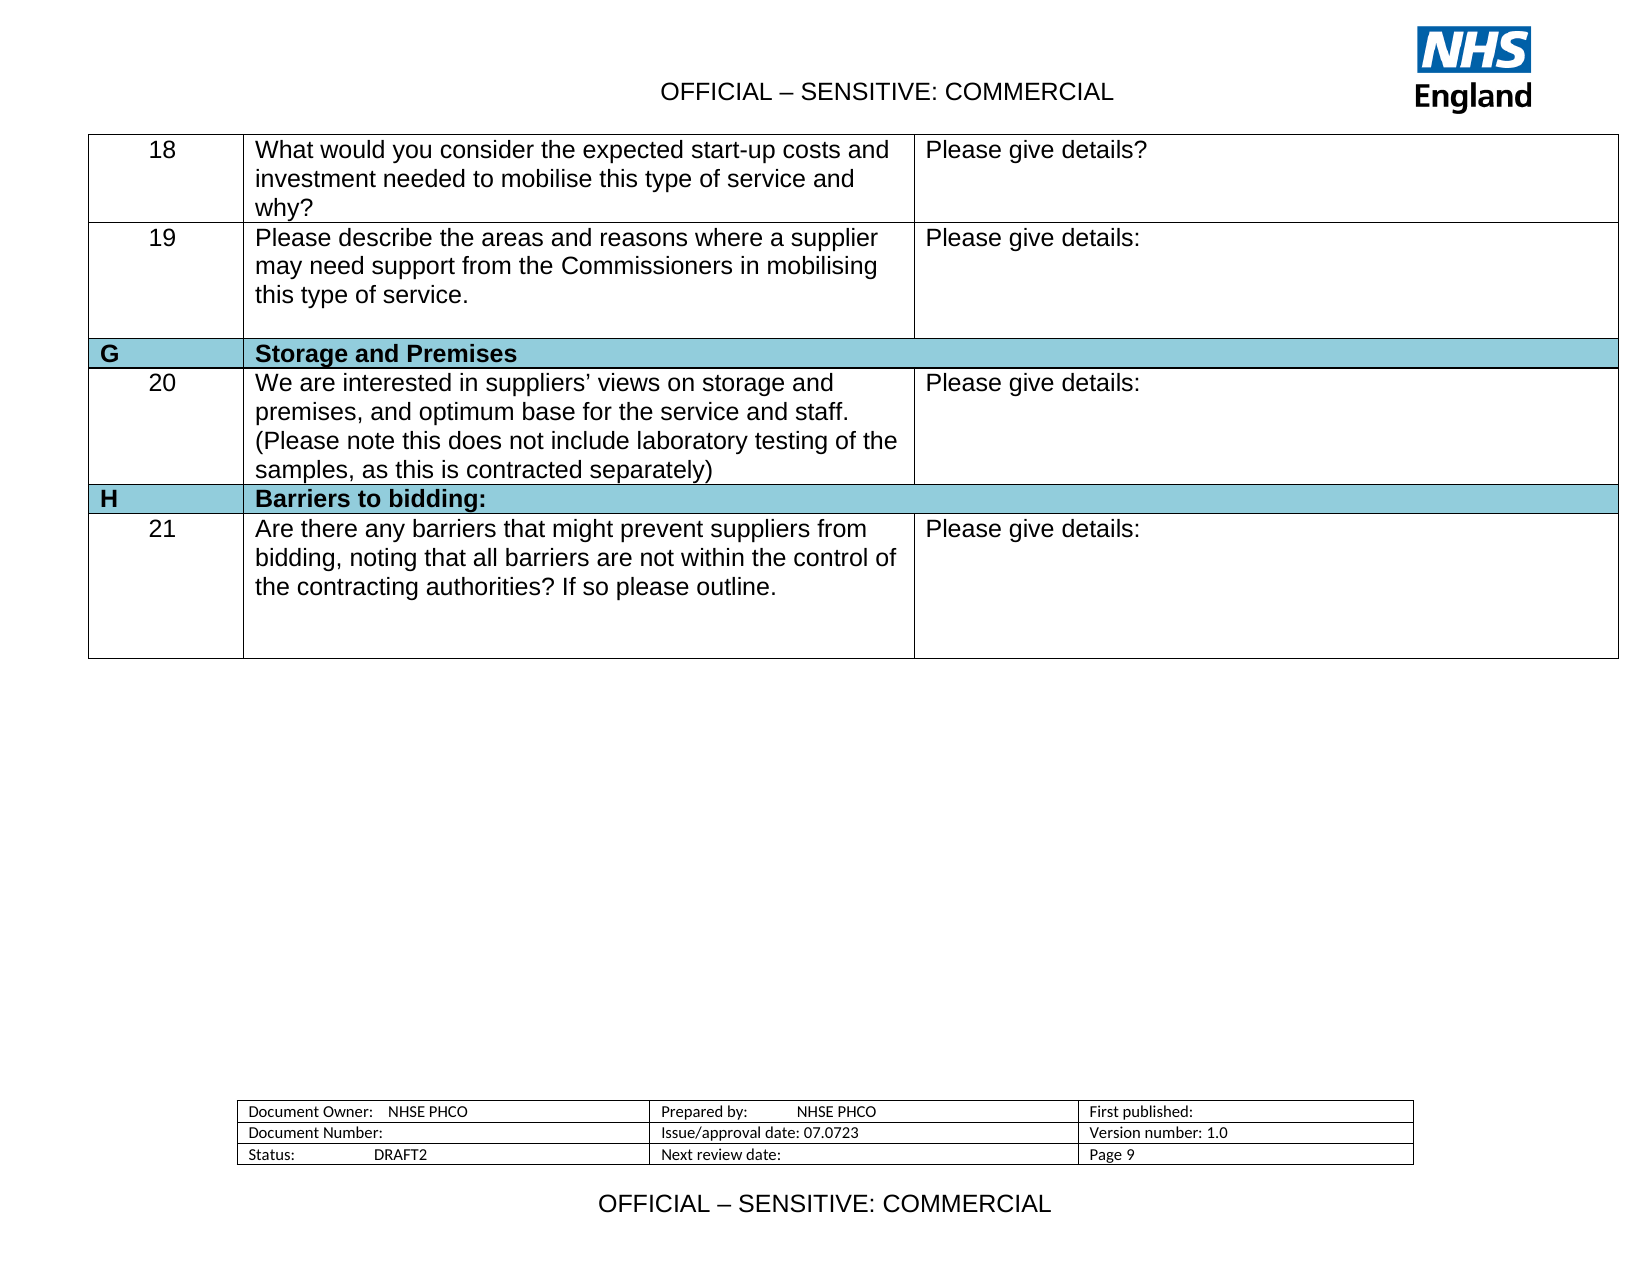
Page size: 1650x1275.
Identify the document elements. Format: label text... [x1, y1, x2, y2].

table_cell Please give details: [915, 369, 1618, 483]
table_cell 19 [89, 223, 243, 338]
table_header Please give details? [915, 135, 1618, 222]
table_cell Please describe the areas and reasons where a supplier may need support from the Commissioners in mobilising this type of service. [244, 223, 914, 338]
table_cell H [89, 485, 243, 513]
table_header 18 [89, 135, 243, 222]
table_cell G [89, 339, 243, 367]
table_cell Please give details: [915, 514, 1618, 658]
table_cell Are there any barriers that might prevent suppliers from bidding, noting that all barriers are not within the control of the contracting authorities? If so please outline. [244, 514, 914, 658]
picture [1415, 26, 1532, 114]
table_cell We are interested in suppliers’ views on storage and premises, and optimum base for the service and staff. (Please note this does not include laboratory testing of the samples, as this is contracted separately) [244, 369, 914, 483]
table_cell 21 [89, 514, 243, 658]
table_cell 20 [89, 369, 243, 483]
table_cell Storage and Premises [244, 339, 1618, 367]
table_header What would you consider the expected start-up costs and investment needed to mobilise this type of service and why? [244, 135, 914, 222]
table_cell Please give details: [915, 223, 1618, 338]
table_cell Barriers to bidding: [244, 485, 1618, 513]
